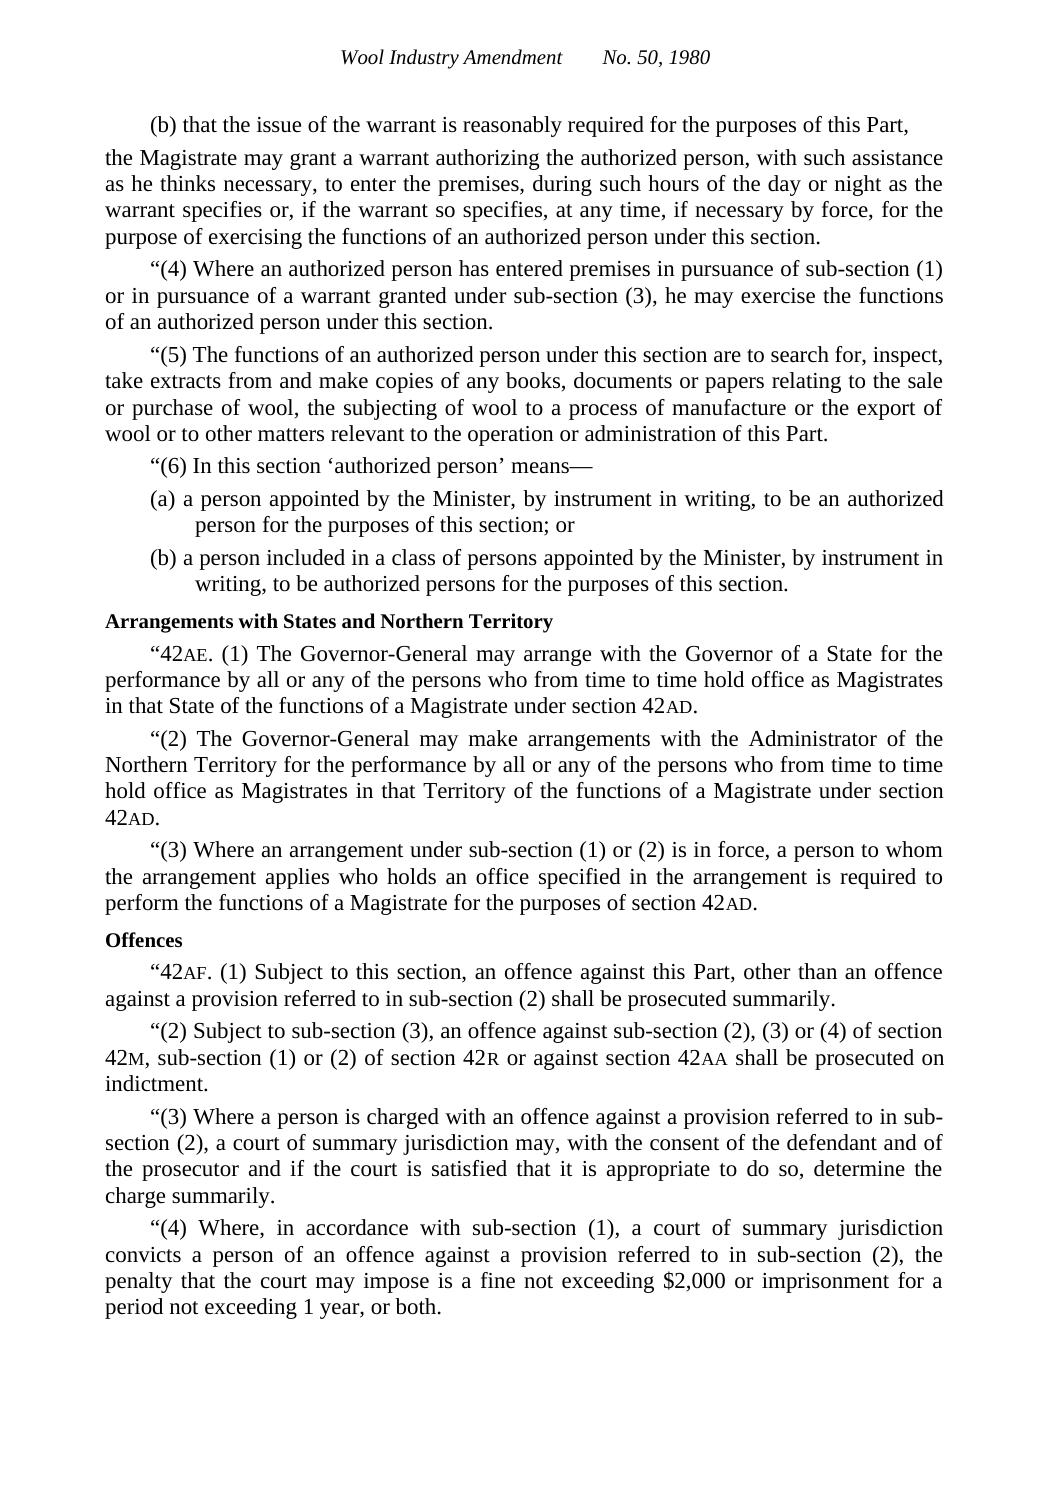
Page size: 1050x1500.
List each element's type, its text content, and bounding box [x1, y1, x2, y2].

text (b) that the issue of the warrant is reasonably required for the purposes of this Part, [150, 111, 945, 138]
text (b) a person included in a class of persons appointed by the Minister, by instrument in writing, to be authorized persons for the purposes of this section. [150, 544, 945, 597]
text “(2) The Governor-General may make arrangements with the Administrator of the Northern Territory for the performance by all or any of the persons who from time to time hold office as Magistrates in that Territory of the functions of a Magistrate under section 42ad. [105, 725, 945, 830]
text (a) a person appointed by the Minister, by instrument in writing, to be an authorized person for the purposes of this section; or [150, 485, 945, 538]
text “(4) Where an authorized person has entered premises in pursuance of sub-section (1) or in pursuance of a warrant granted under sub-section (3), he may exercise the functions of an authorized person under this section. [105, 256, 945, 334]
text “(2) Subject to sub-section (3), an offence against sub-section (2), (3) or (4) of section 42m, sub-section (1) or (2) of section 42r or against section 42aa shall be prosecuted on indictment. [105, 1017, 945, 1096]
text Arrangements with States and Northern Territory [105, 609, 945, 633]
text “42af. (1) Subject to this section, an offence against this Part, other than an offence against a provision referred to in sub-section (2) shall be prosecuted summarily. [105, 958, 945, 1011]
text Offences [105, 928, 945, 952]
text “42ae. (1) The Governor-General may arrange with the Governor of a State for the performance by all or any of the persons who from time to time hold office as Magistrates in that State of the functions of a Magistrate under section 42ad. [105, 639, 945, 719]
text “(4) Where, in accordance with sub-section (1), a court of summary jurisdiction convicts a person of an offence against a provision referred to in sub-section (2), the penalty that the court may impose is a fine not exceeding $2,000 or imprisonment for a period not exceeding 1 year, or both. [105, 1214, 945, 1320]
text “(6) In this section ‘authorized person’ means— [105, 452, 945, 479]
text “(5) The functions of an authorized person under this section are to search for, inspect, take extracts from and make copies of any books, documents or papers relating to the sale or purchase of wool, the subjecting of wool to a process of manufacture or the export of wool or to other matters relevant to the operation or administration of this Part. [105, 341, 945, 446]
text “(3) Where an arrangement under sub-section (1) or (2) is in force, a person to whom the arrangement applies who holds an office specified in the arrangement is required to perform the functions of a Magistrate for the purposes of section 42ad. [105, 837, 945, 916]
text “(3) Where a person is charged with an offence against a provision referred to in sub-section (2), a court of summary jurisdiction may, with the consent of the defendant and of the prosecutor and if the court is satisfied that it is appropriate to do so, determine the charge summarily. [105, 1103, 945, 1208]
text the Magistrate may grant a warrant authorizing the authorized person, with such assistance as he thinks necessary, to enter the premises, during such hours of the day or night as the warrant specifies or, if the warrant so specifies, at any time, if necessary by force, for the purpose of exercising the functions of an authorized person under this section. [105, 144, 945, 249]
